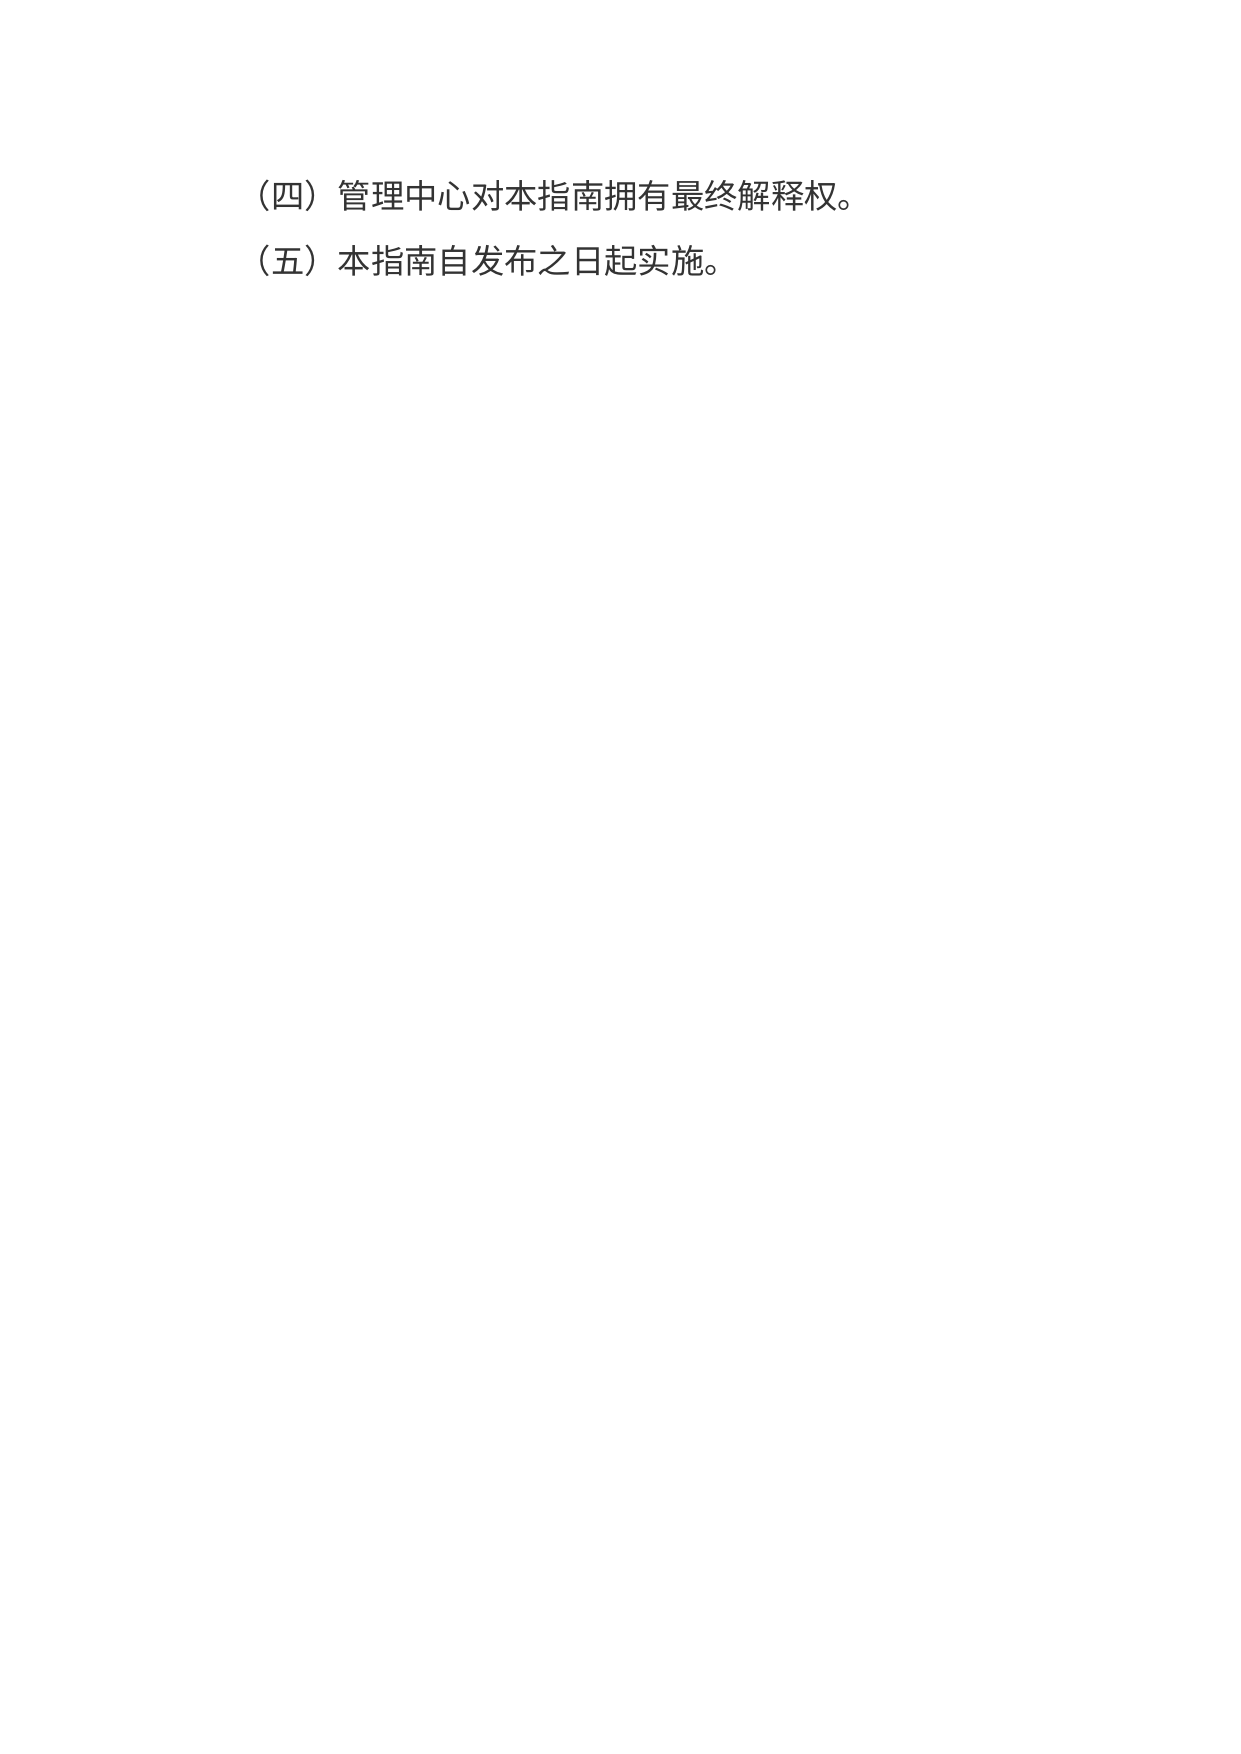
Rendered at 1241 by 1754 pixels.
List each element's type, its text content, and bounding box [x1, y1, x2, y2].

text （五）本指南自发布之日起实施。 [187, 227, 1053, 292]
text （四）管理中心对本指南拥有最终解释权。 [187, 162, 1053, 227]
